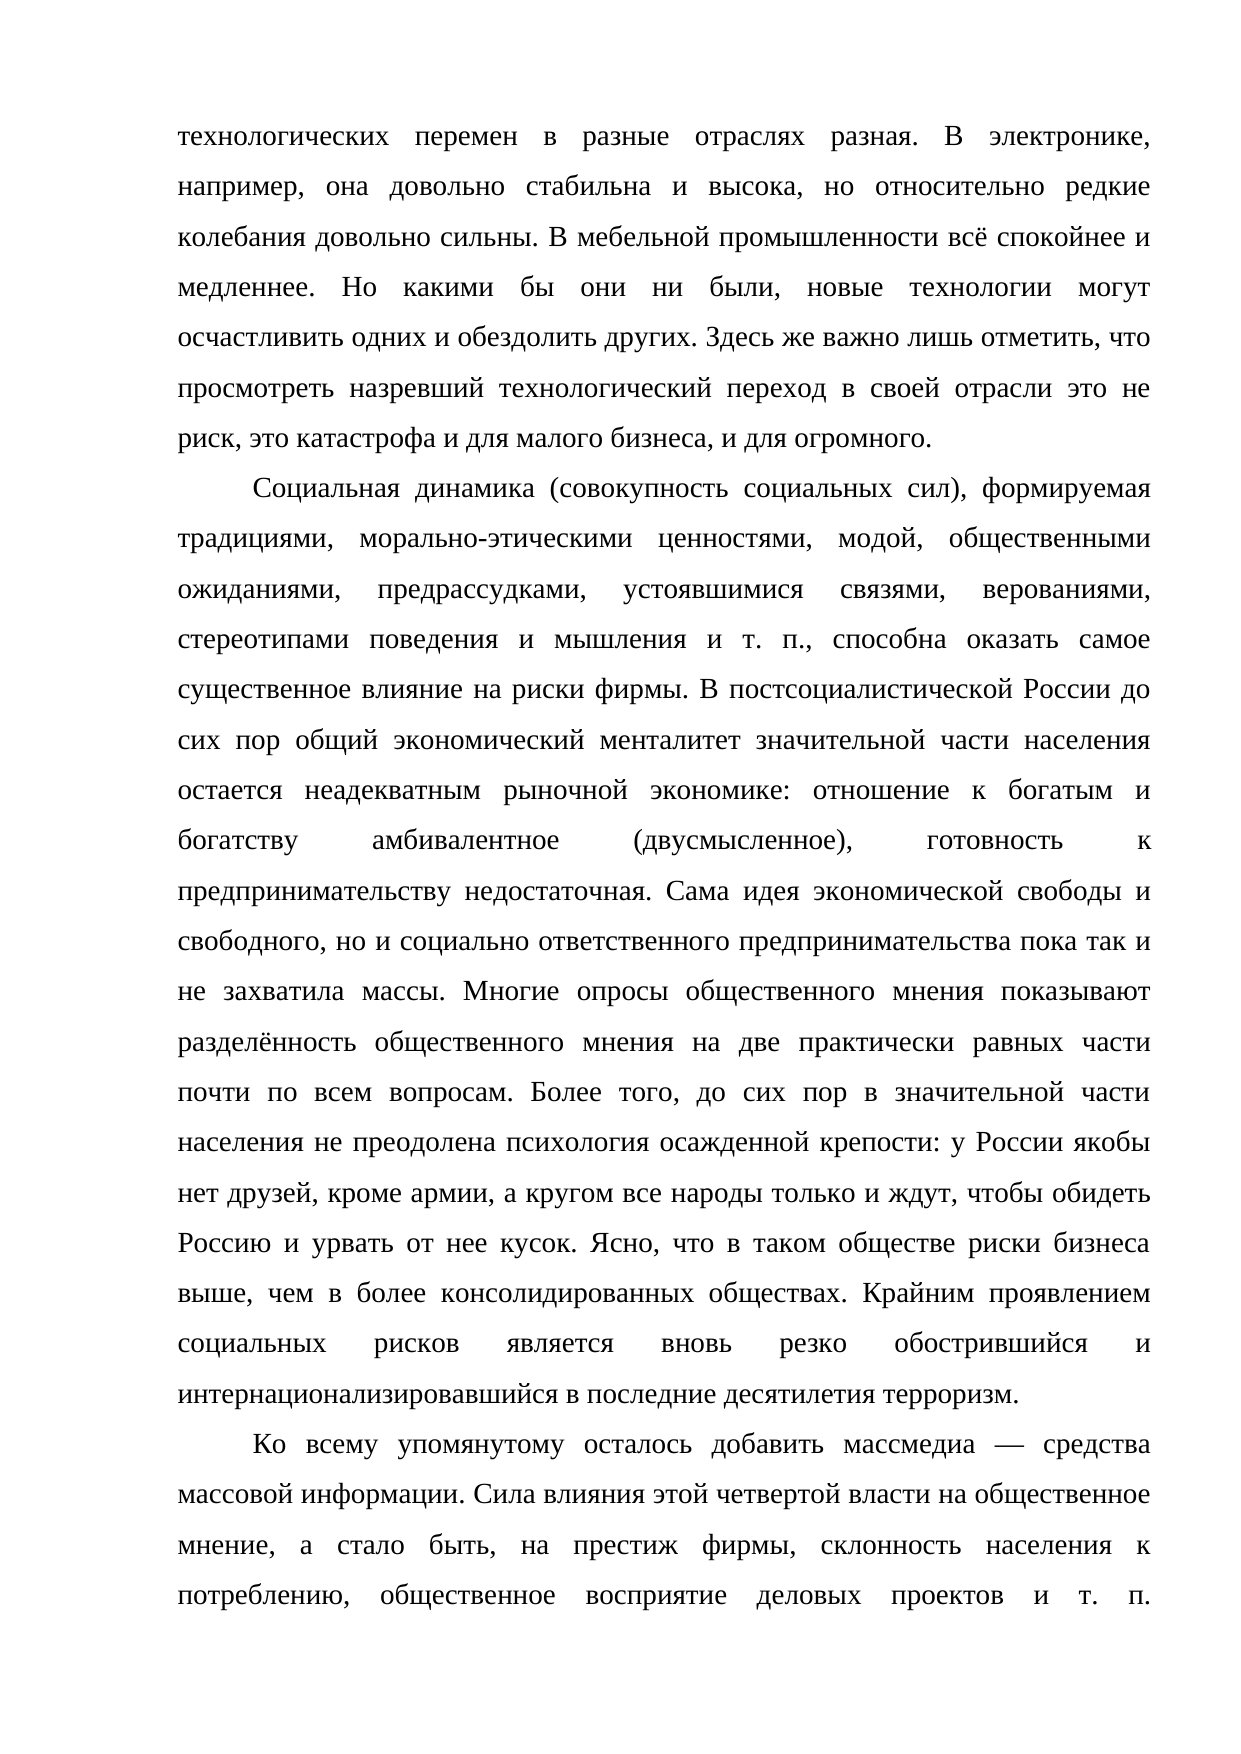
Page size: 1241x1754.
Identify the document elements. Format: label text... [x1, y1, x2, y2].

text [177, 118, 1152, 453]
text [177, 1426, 1152, 1611]
text Социальная динамика (совокупность социальных сил), формируемая традициями, морально-этическими ценностями, модой, общественными ожиданиями, предрассудками, устоявшимися связями, верованиями, стереотипами поведения и мышления и т. п., способна оказать самое существенное влияние на риски фирмы. В постсоциалистической России до сих пор общий экономический менталитет значительной части населения остается неадекватным рыночной экономике: отношение к богатым и богатству амбивалентное (двусмысленное), готовность к предпринимательству недостаточная. Сама идея экономической свободы и свободного, но и социально ответственного предпринимательства пока так и не захватила массы. Многие опросы общественного мнения показывают разделённость общественного мнения на две практически равных части почти по всем вопросам. Более того, до сих пор в значительной части населения не преодолена психология осажденной крепости: у России якобы нет друзей, кроме армии, а кругом все народы только и ждут, чтобы обидеть Россию и урвать от нее кусок. Ясно, что в таком обществе риски бизнеса выше, чем в более консолидированных обществах. Крайним проявлением социальных рисков является вновь резко обострившийся и интернационализировавшийся в последние десятилетия терроризм. [177, 470, 1152, 1409]
